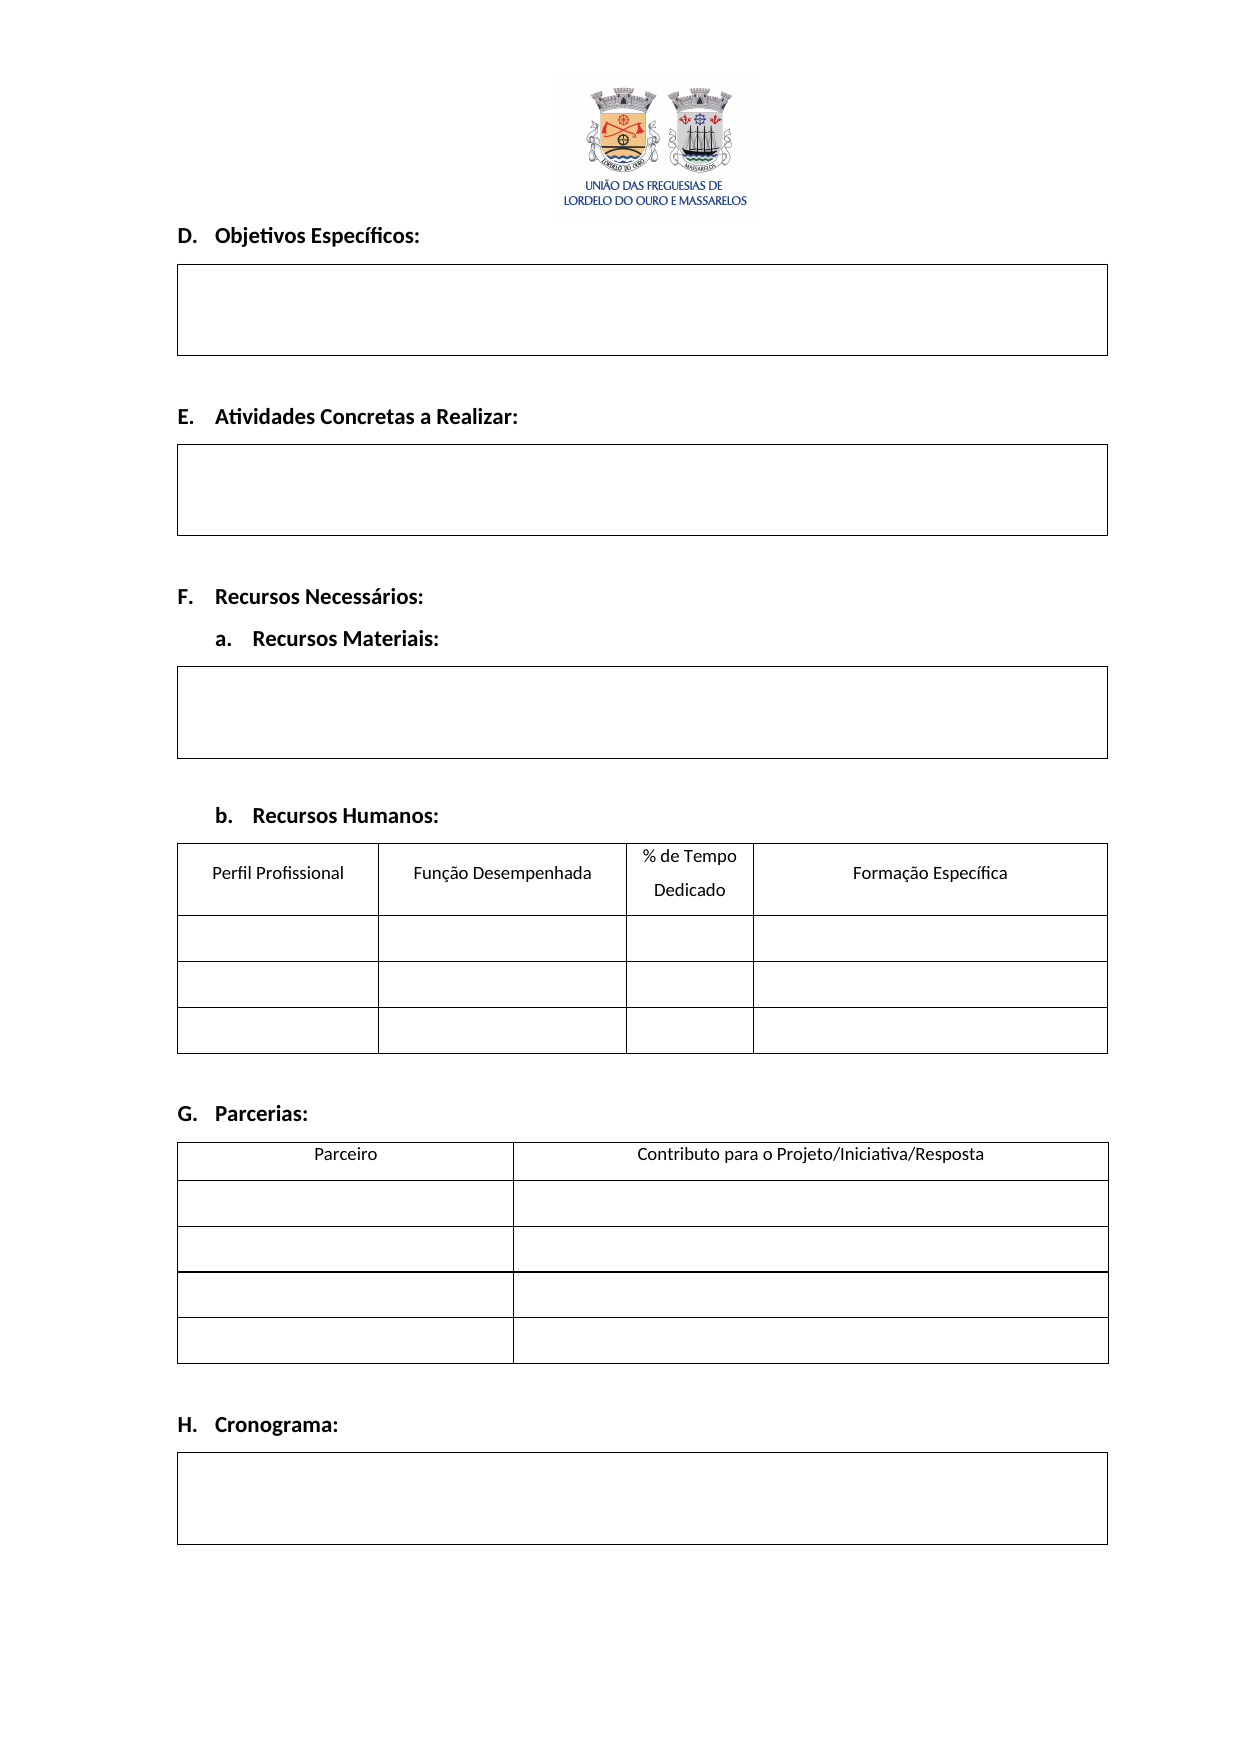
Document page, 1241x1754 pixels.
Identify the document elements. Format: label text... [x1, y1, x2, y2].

table_cell [379, 1008, 626, 1053]
table_cell [754, 1008, 1107, 1053]
table_header [178, 1453, 508, 1543]
table_cell [514, 1227, 1108, 1271]
table_cell [178, 1227, 513, 1271]
table_cell [178, 1273, 513, 1317]
table_header [508, 1453, 1107, 1543]
table_cell [627, 962, 753, 1007]
table_cell [379, 916, 626, 961]
table_header Contributo para o Projeto/Iniciativa/Resposta [514, 1143, 1108, 1180]
table_header Perfil Profissional [178, 844, 378, 915]
table_cell [627, 916, 753, 961]
list Parcerias: [177, 1099, 1134, 1128]
table_header Parceiro [178, 1143, 513, 1180]
list Objetivos Específicos: [177, 222, 1134, 249]
table_cell [178, 1181, 513, 1226]
table_header Função Desempenhada [379, 844, 626, 915]
table_header Formação Específica [754, 844, 1107, 915]
table_cell [178, 1008, 378, 1053]
list Cronograma: [177, 1410, 1134, 1438]
table_header % de Tempo Dedicado [627, 844, 753, 915]
table_cell [379, 962, 626, 1007]
list Recursos Necessários: [177, 582, 1134, 610]
picture [553, 73, 758, 218]
table_cell [178, 916, 378, 961]
table_cell [754, 916, 1107, 961]
list Recursos Humanos: [215, 801, 1134, 829]
table_cell [178, 962, 378, 1007]
table_cell [754, 962, 1107, 1007]
table_cell [627, 1008, 753, 1053]
list Recursos Materiais: [215, 624, 1134, 652]
table_header [178, 445, 1107, 535]
table_cell [514, 1181, 1108, 1226]
table_header [178, 667, 1107, 758]
table_cell [514, 1318, 1108, 1363]
list Atividades Concretas a Realizar: [177, 402, 1134, 430]
table_cell [514, 1273, 1108, 1317]
table_header [178, 265, 1107, 355]
table_cell [178, 1318, 513, 1363]
